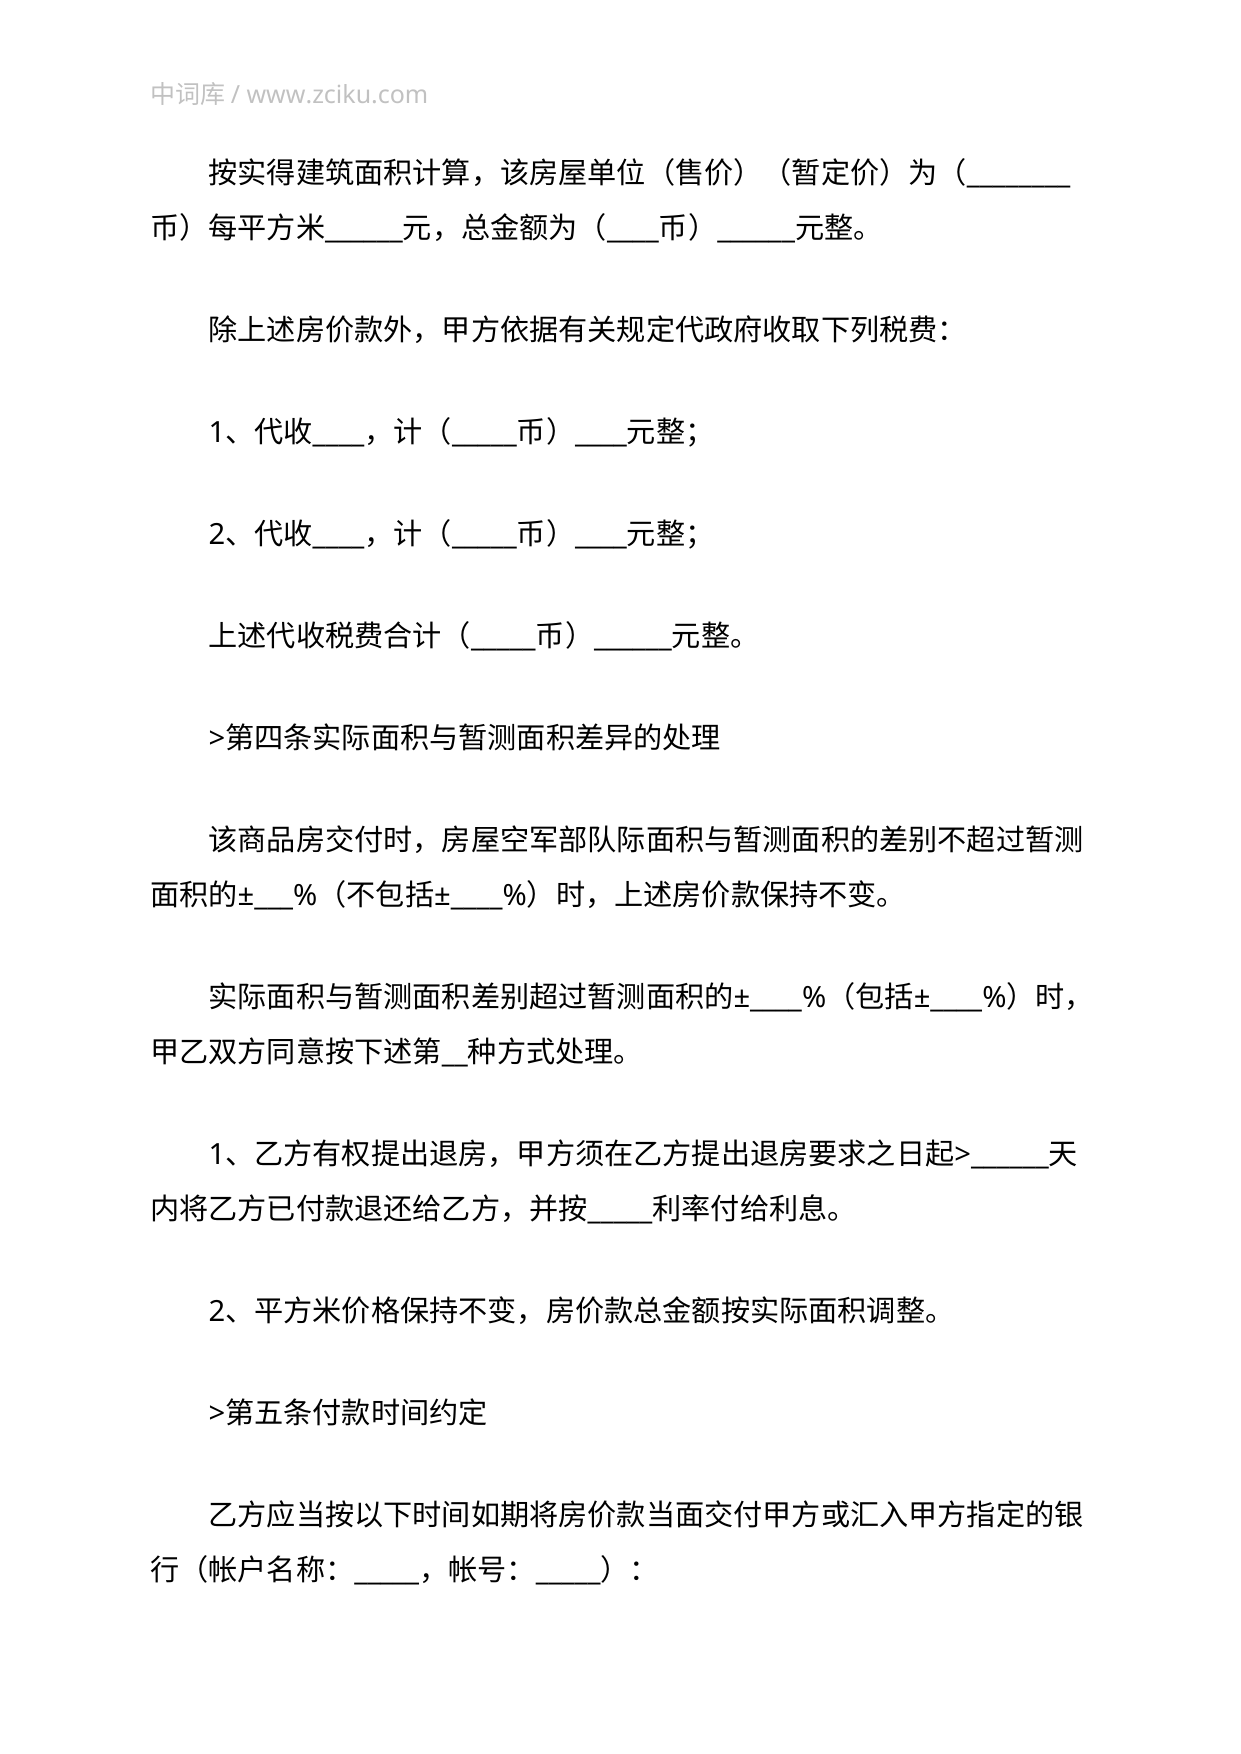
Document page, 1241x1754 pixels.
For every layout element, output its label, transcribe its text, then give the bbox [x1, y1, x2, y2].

text >第五条付款时间约定 [150, 1389, 1090, 1432]
text 1、乙方有权提出退房，甲方须在乙方提出退房要求之日起>______天内将乙方已付款退还给乙方，并按_____利率付给利息。 [150, 1131, 1090, 1228]
text 该商品房交付时，房屋空军部队际面积与暂测面积的差别不超过暂测面积的±___%（不包括±____%）时，上述房价款保持不变。 [150, 817, 1090, 914]
text 除上述房价款外，甲方依据有关规定代政府收取下列税费： [150, 307, 1090, 349]
text 上述代收税费合计（_____币）______元整。 [150, 613, 1090, 655]
text 按实得建筑面积计算，该房屋单位（售价）（暂定价）为（________币）每平方米______元，总金额为（____币）______元整。 [150, 150, 1090, 247]
text 2、代收____，计（_____币）____元整； [150, 511, 1090, 553]
text 乙方应当按以下时间如期将房价款当面交付甲方或汇入甲方指定的银行（帐户名称：_____，帐号：_____）： [150, 1491, 1090, 1589]
text 实际面积与暂测面积差别超过暂测面积的±____%（包括±____%）时，甲乙双方同意按下述第__种方式处理。 [150, 973, 1090, 1071]
text 2、平方米价格保持不变，房价款总金额按实际面积调整。 [150, 1287, 1090, 1330]
text 1、代收____，计（_____币）____元整； [150, 409, 1090, 451]
text >第四条实际面积与暂测面积差异的处理 [150, 715, 1090, 757]
